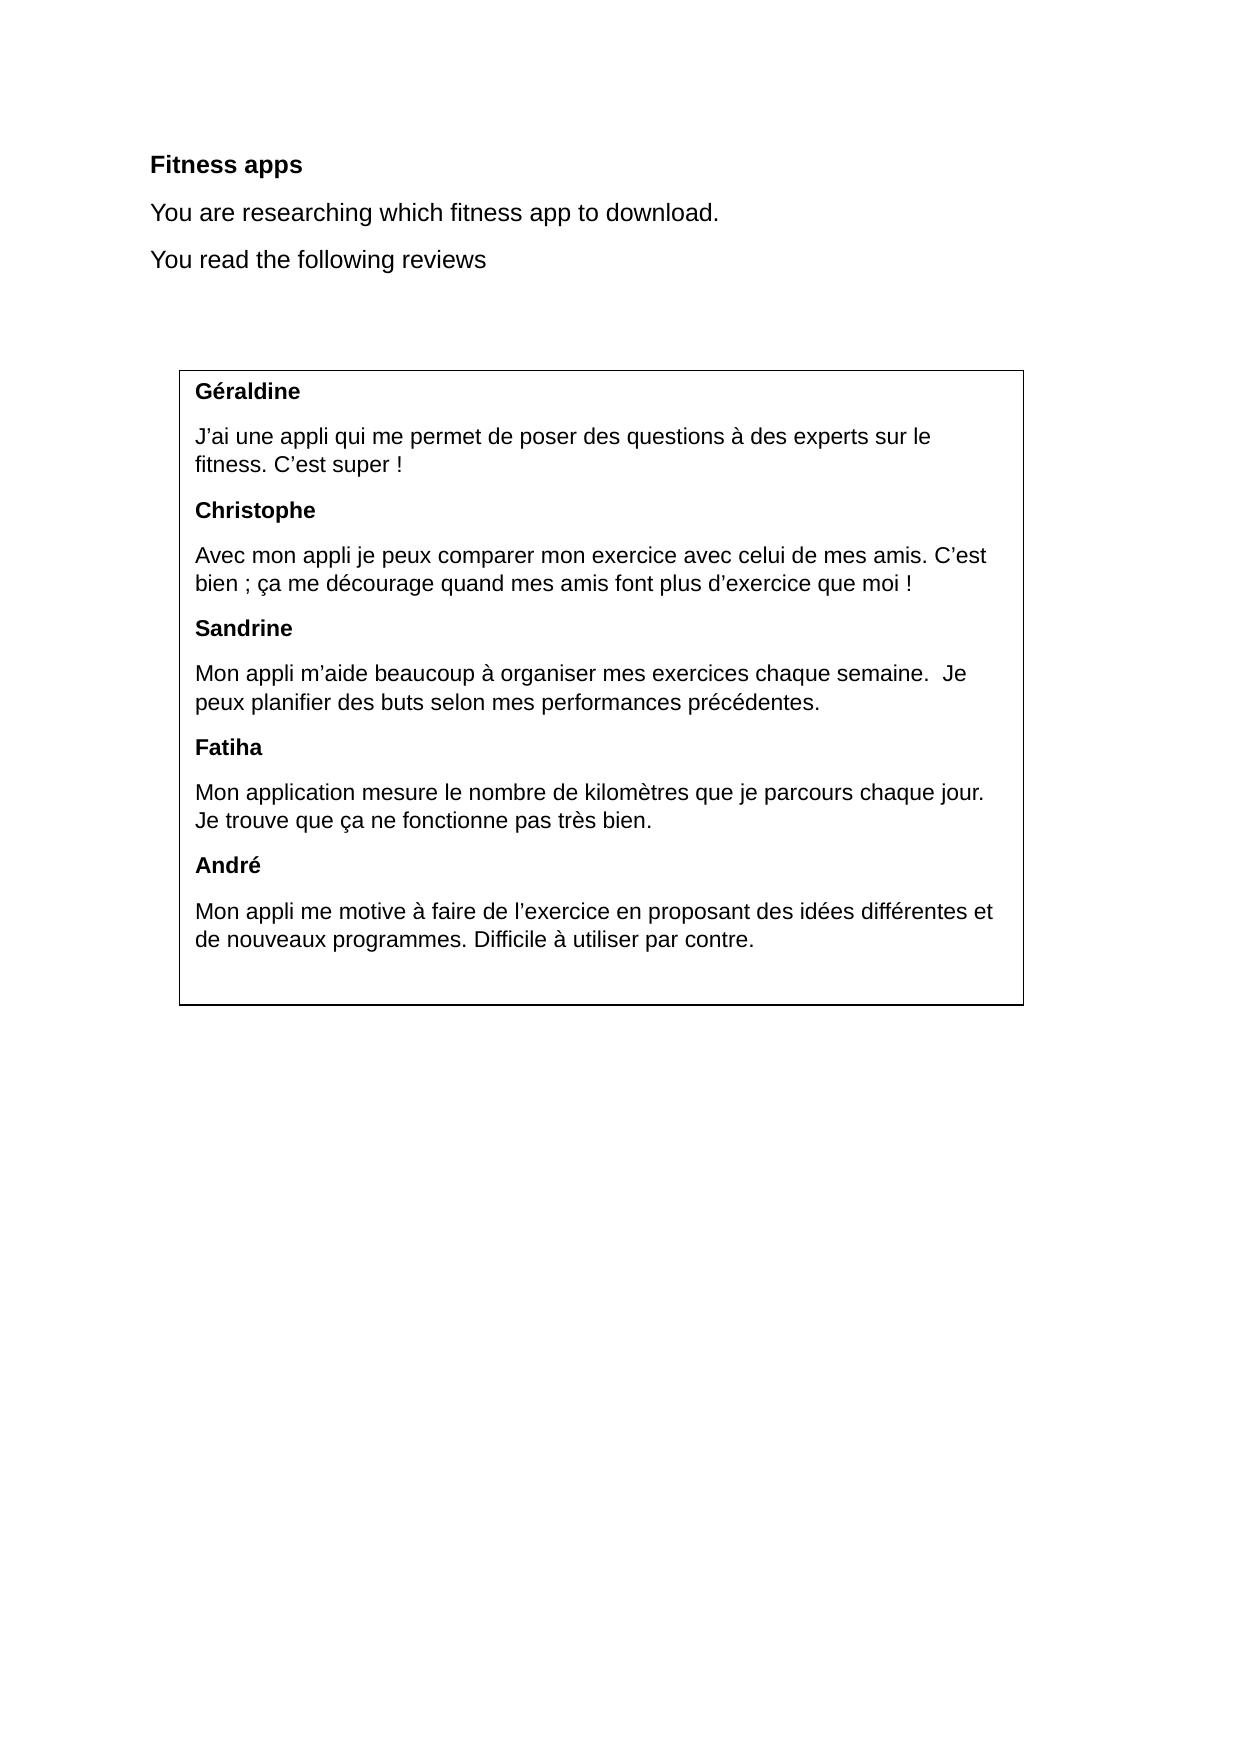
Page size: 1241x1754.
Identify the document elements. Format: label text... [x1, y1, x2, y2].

text You are researching which fitness app to download. [150, 198, 1090, 226]
text You read the following reviews [150, 245, 1090, 274]
text Fitness apps [150, 150, 1090, 179]
